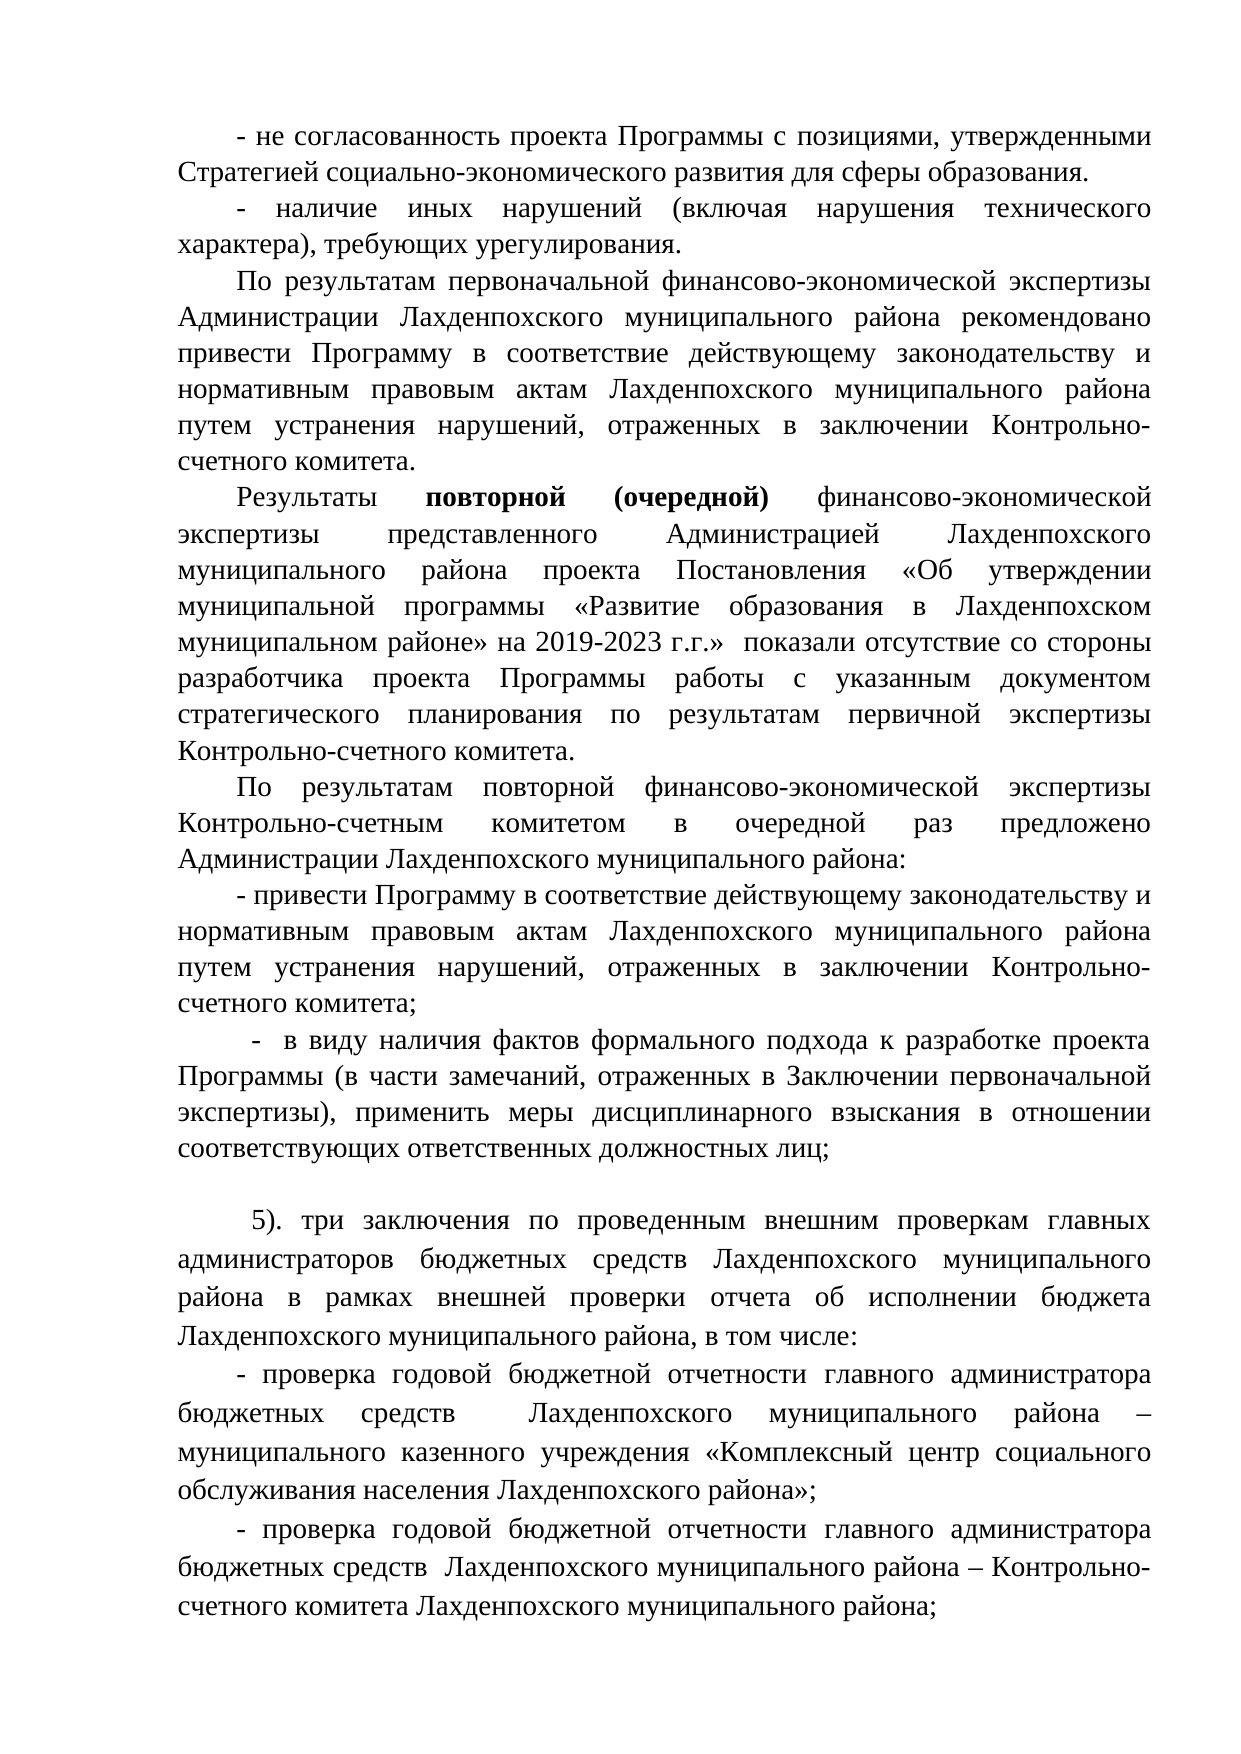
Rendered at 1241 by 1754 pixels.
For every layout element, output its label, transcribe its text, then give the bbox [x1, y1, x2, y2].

text По результатам повторной финансово-экономической экспертизы Контрольно-счетным комитетом в очередной раз предложено Администрации Лахденпохского муниципального района: [177, 769, 1152, 874]
text - проверка годовой бюджетной отчетности главного администратора бюджетных средств Лахденпохского муниципального района – муниципального казенного учреждения «Комплексный центр социального обслуживания населения Лахденпохского района»; [177, 1357, 1152, 1506]
text 5). три заключения по проведенным внешним проверкам главных администраторов бюджетных средств Лахденпохского муниципального района в рамках внешней проверки отчета об исполнении бюджета Лахденпохского муниципального района, в том числе: [177, 1202, 1152, 1352]
text По результатам первоначальной финансово-экономической экспертизы Администрации Лахденпохского муниципального района рекомендовано привести Программу в соответствие действующему законодательству и нормативным правовым актам Лахденпохского муниципального района путем устранения нарушений, отраженных в заключении Контрольно-счетного комитета. [177, 263, 1152, 477]
text Результаты повторной (очередной) финансово-экономической экспертизы представленного Администрацией Лахденпохского муниципального района проекта Постановления «Об утверждении муниципальной программы «Развитие образования в Лахденпохском муниципальном районе» на 2019-2023 г.г.» показали отсутствие со стороны разработчика проекта Программы работы с указанным документом стратегического планирования по результатам первичной экспертизы Контрольно-счетного комитета. [177, 479, 1152, 766]
text - проверка годовой бюджетной отчетности главного администратора бюджетных средств Лахденпохского муниципального района – Контрольно-счетного комитета Лахденпохского муниципального района; [177, 1511, 1152, 1621]
text - не согласованность проекта Программы с позициями, утвержденными Стратегией социально-экономического развития для сферы образования. [177, 118, 1152, 188]
text - в виду наличия фактов формального подхода к разработке проекта Программы (в части замечаний, отраженных в Заключении первоначальной экспертизы), применить меры дисциплинарного взыскания в отношении соответствующих ответственных должностных лиц; [177, 1022, 1152, 1164]
text - привести Программу в соответствие действующему законодательству и нормативным правовым актам Лахденпохского муниципального района путем устранения нарушений, отраженных в заключении Контрольно-счетного комитета; [177, 877, 1152, 1019]
text - наличие иных нарушений (включая нарушения технического характера), требующих урегулирования. [177, 190, 1152, 260]
